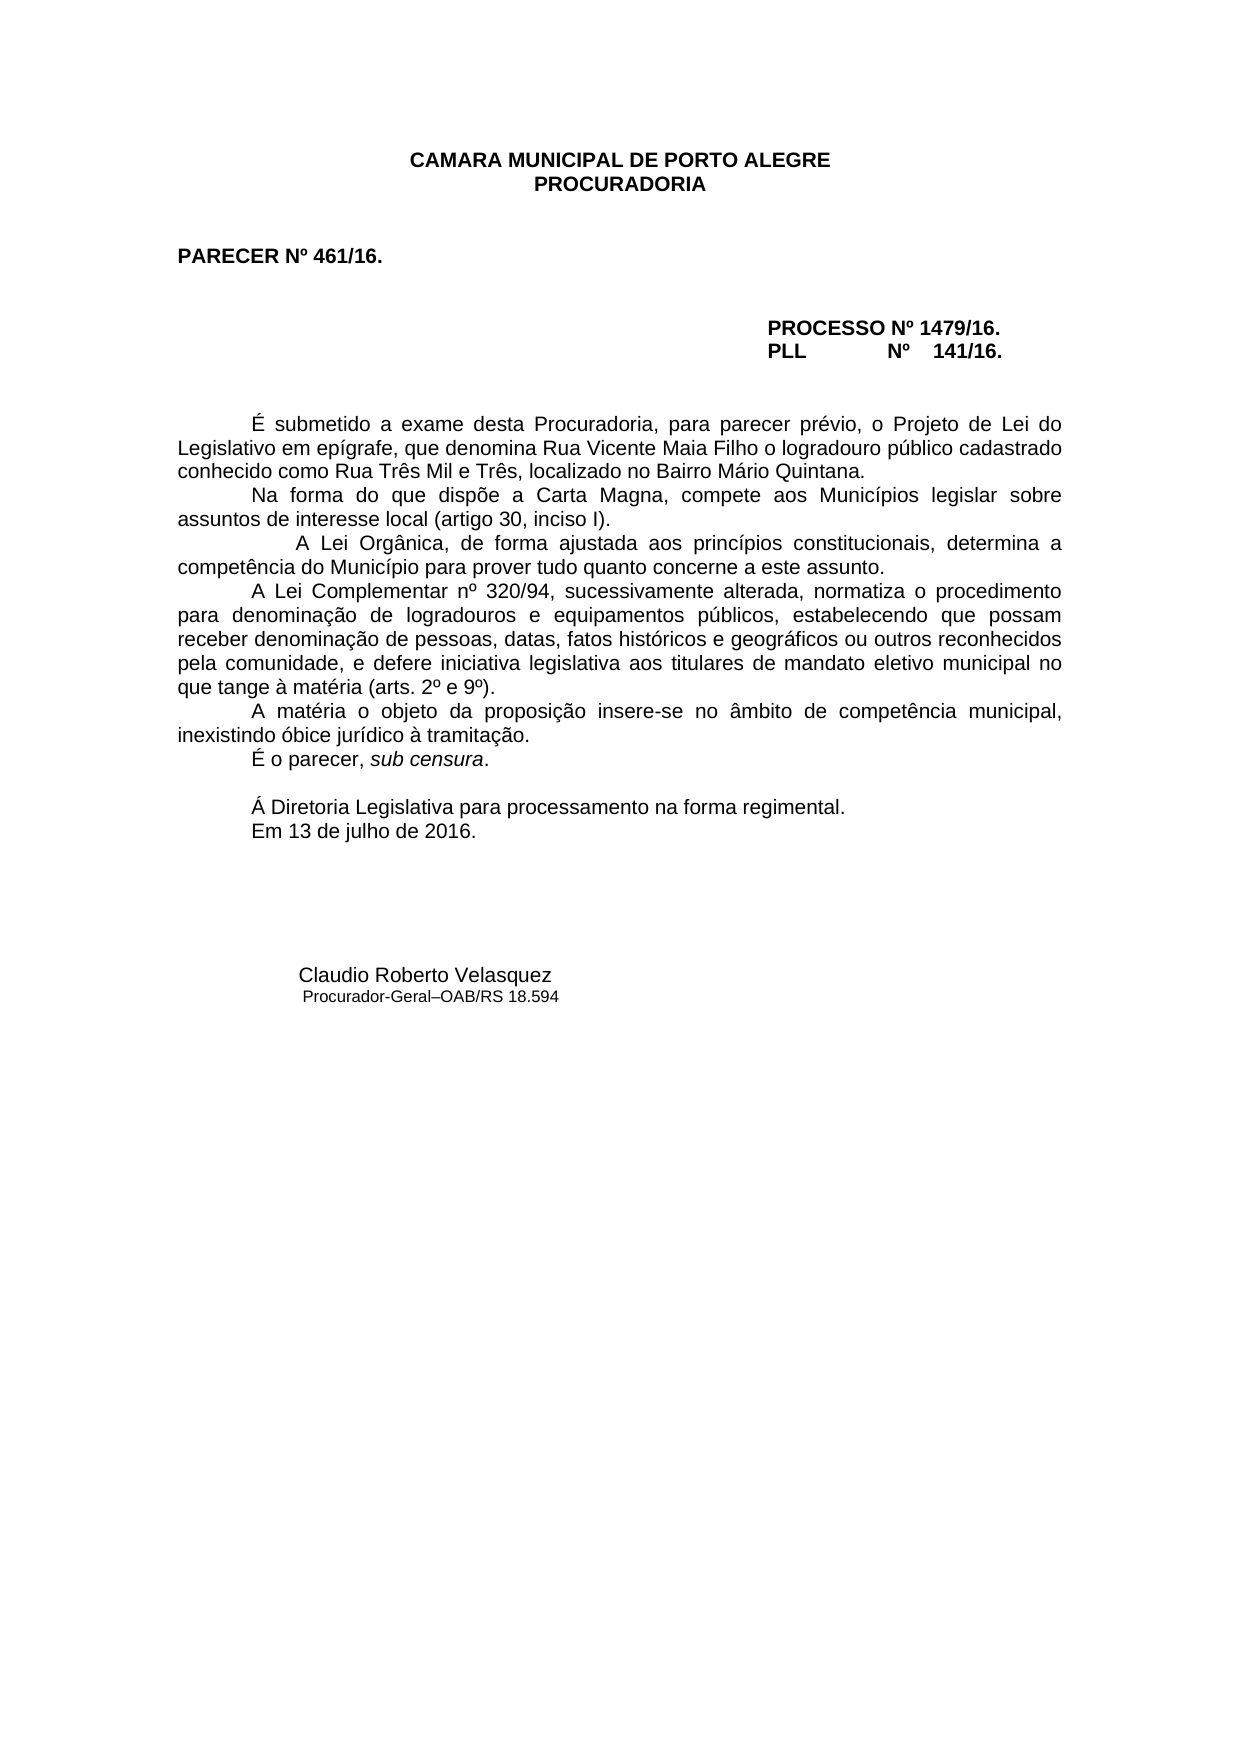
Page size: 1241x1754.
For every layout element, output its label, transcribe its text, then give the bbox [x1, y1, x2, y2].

text A matéria o objeto da proposição insere-se no âmbito de competência municipal, inexistindo óbice jurídico à tramitação. [177, 699, 1063, 747]
text Em 13 de julho de 2016. [177, 819, 1063, 843]
text Na forma do que dispõe a Carta Magna, compete aos Municípios legislar sobre assuntos de interesse local (artigo 30, inciso I). [177, 483, 1063, 531]
subtitle PROCESSO Nº 1479/16. [767, 315, 1063, 339]
text Procurador-Geral–OAB/RS 18.594 [177, 986, 1063, 1006]
subtitle PARECER Nº 461/16. [177, 243, 1063, 267]
subtitle PLL Nº 141/16. [693, 339, 1063, 363]
text É submetido a exame desta Procuradoria, para parecer prévio, o Projeto de Lei do Legislativo em epígrafe, que denomina Rua Vicente Maia Filho o logradouro público cadastrado conhecido como Rua Três Mil e Três, localizado no Bairro Mário Quintana. [177, 411, 1063, 483]
text CAMARA MUNICIPAL DE PORTO ALEGRE [177, 148, 1063, 172]
text A Lei Orgânica, de forma ajustada aos princípios constitucionais, determina a competência do Município para prover tudo quanto concerne a este assunto. [177, 531, 1063, 579]
text A Lei Complementar nº 320/94, sucessivamente alterada, normatiza o procedimento para denominação de logradouros e equipamentos públicos, estabelecendo que possam receber denominação de pessoas, datas, fatos históricos e geográficos ou outros reconhecidos pela comunidade, e defere iniciativa legislativa aos titulares de mandato eletivo municipal no que tange à matéria (arts. 2º e 9º). [177, 579, 1063, 699]
text Á Diretoria Legislativa para processamento na forma regimental. [177, 795, 1063, 819]
text Claudio Roberto Velasquez [177, 962, 1063, 986]
subtitle PROCURADORIA [177, 172, 1063, 196]
text É o parecer, sub censura. [177, 747, 1063, 771]
